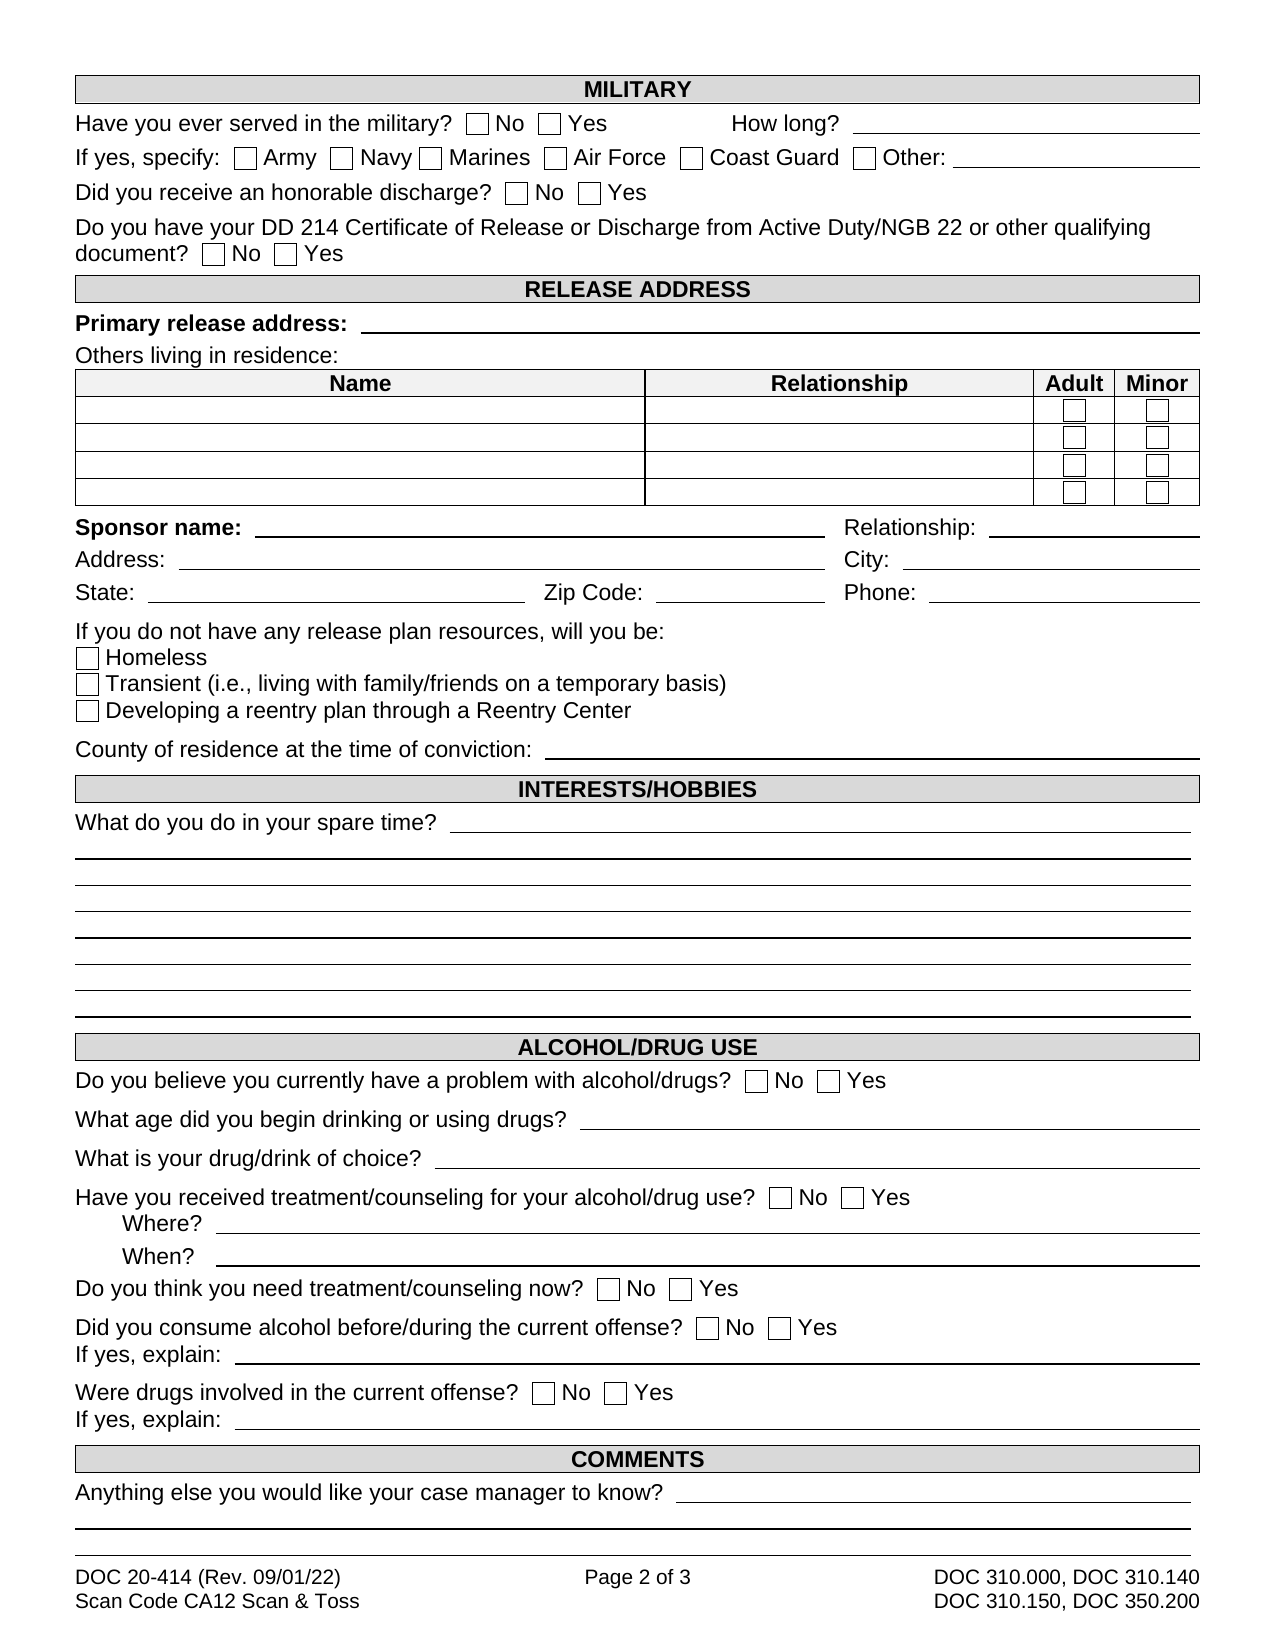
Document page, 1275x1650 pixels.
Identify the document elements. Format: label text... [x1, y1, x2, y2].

table_cell [1115, 452, 1199, 478]
text If yes, explain: [75, 1341, 1200, 1367]
text If you do not have any release plan resources, will you be: [75, 618, 1200, 644]
table_cell [76, 479, 644, 505]
text When? [122, 1243, 1200, 1269]
text Primary release address: [75, 309, 1200, 336]
table_header ALCOHOL/DRUG USE [76, 1034, 1199, 1060]
text State: Zip Code: Phone: [75, 579, 1200, 605]
table_cell [1115, 424, 1199, 451]
text What do you do in your spare time? [75, 809, 1200, 1020]
table_header RELEASE ADDRESS [76, 276, 1199, 302]
text Where? [122, 1210, 1200, 1236]
text Did you receive an honorable discharge? No Yes [75, 179, 1200, 205]
table_header Minor [1115, 370, 1199, 396]
table_cell [76, 452, 644, 478]
table_cell [1034, 479, 1114, 505]
text Others living in residence: [75, 342, 1200, 368]
table_cell [1034, 452, 1114, 478]
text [75, 1479, 1200, 1558]
text Did you consume alcohol before/during the current offense? No Yes [75, 1314, 1200, 1341]
text If yes, explain: [75, 1406, 1200, 1432]
table_cell [646, 397, 1033, 423]
table_header Adult [1034, 370, 1114, 396]
text Were drugs involved in the current offense? No Yes [75, 1379, 1200, 1406]
table_cell [646, 452, 1033, 478]
text Do you have your DD 214 Certificate of Release or Discharge from Active Duty/NGB 22 or other qualifying document? No Yes [75, 214, 1200, 266]
text Do you believe you currently have a problem with alcohol/drugs? No Yes [75, 1067, 1200, 1093]
table_cell [1034, 424, 1114, 451]
table_header Name [76, 370, 644, 396]
table_header Relationship [646, 370, 1033, 396]
table_cell [76, 397, 644, 423]
text Have you received treatment/counseling for your alcohol/drug use? No Yes [75, 1184, 1200, 1210]
text Developing a reentry plan through a Reentry Center [75, 697, 1200, 723]
text Homeless [75, 644, 1200, 670]
table_cell [646, 424, 1033, 451]
table_cell [1115, 479, 1199, 505]
table_cell [1115, 397, 1199, 423]
text Have you ever served in the military? No Yes How long? [75, 110, 1200, 136]
text What age did you begin drinking or using drugs? [75, 1106, 1200, 1132]
text Address: City: [75, 546, 1200, 573]
text Transient (i.e., living with family/friends on a temporary basis) [75, 670, 1200, 697]
text County of residence at the time of conviction: [75, 736, 1200, 762]
text Sponsor name: Relationship: [75, 514, 1200, 540]
table_header INTERESTS/HOBBIES [76, 776, 1199, 802]
table_cell [646, 479, 1033, 505]
table_header MILITARY [76, 76, 1199, 102]
table_cell [1034, 397, 1114, 423]
text Do you think you need treatment/counseling now? No Yes [75, 1275, 1200, 1302]
text If yes, specify: Army Navy Marines Air Force Coast Guard Other: [75, 144, 1200, 171]
table_cell [76, 424, 644, 451]
table_header COMMENTS [76, 1446, 1199, 1472]
text What is your drug/drink of choice? [75, 1145, 1200, 1171]
